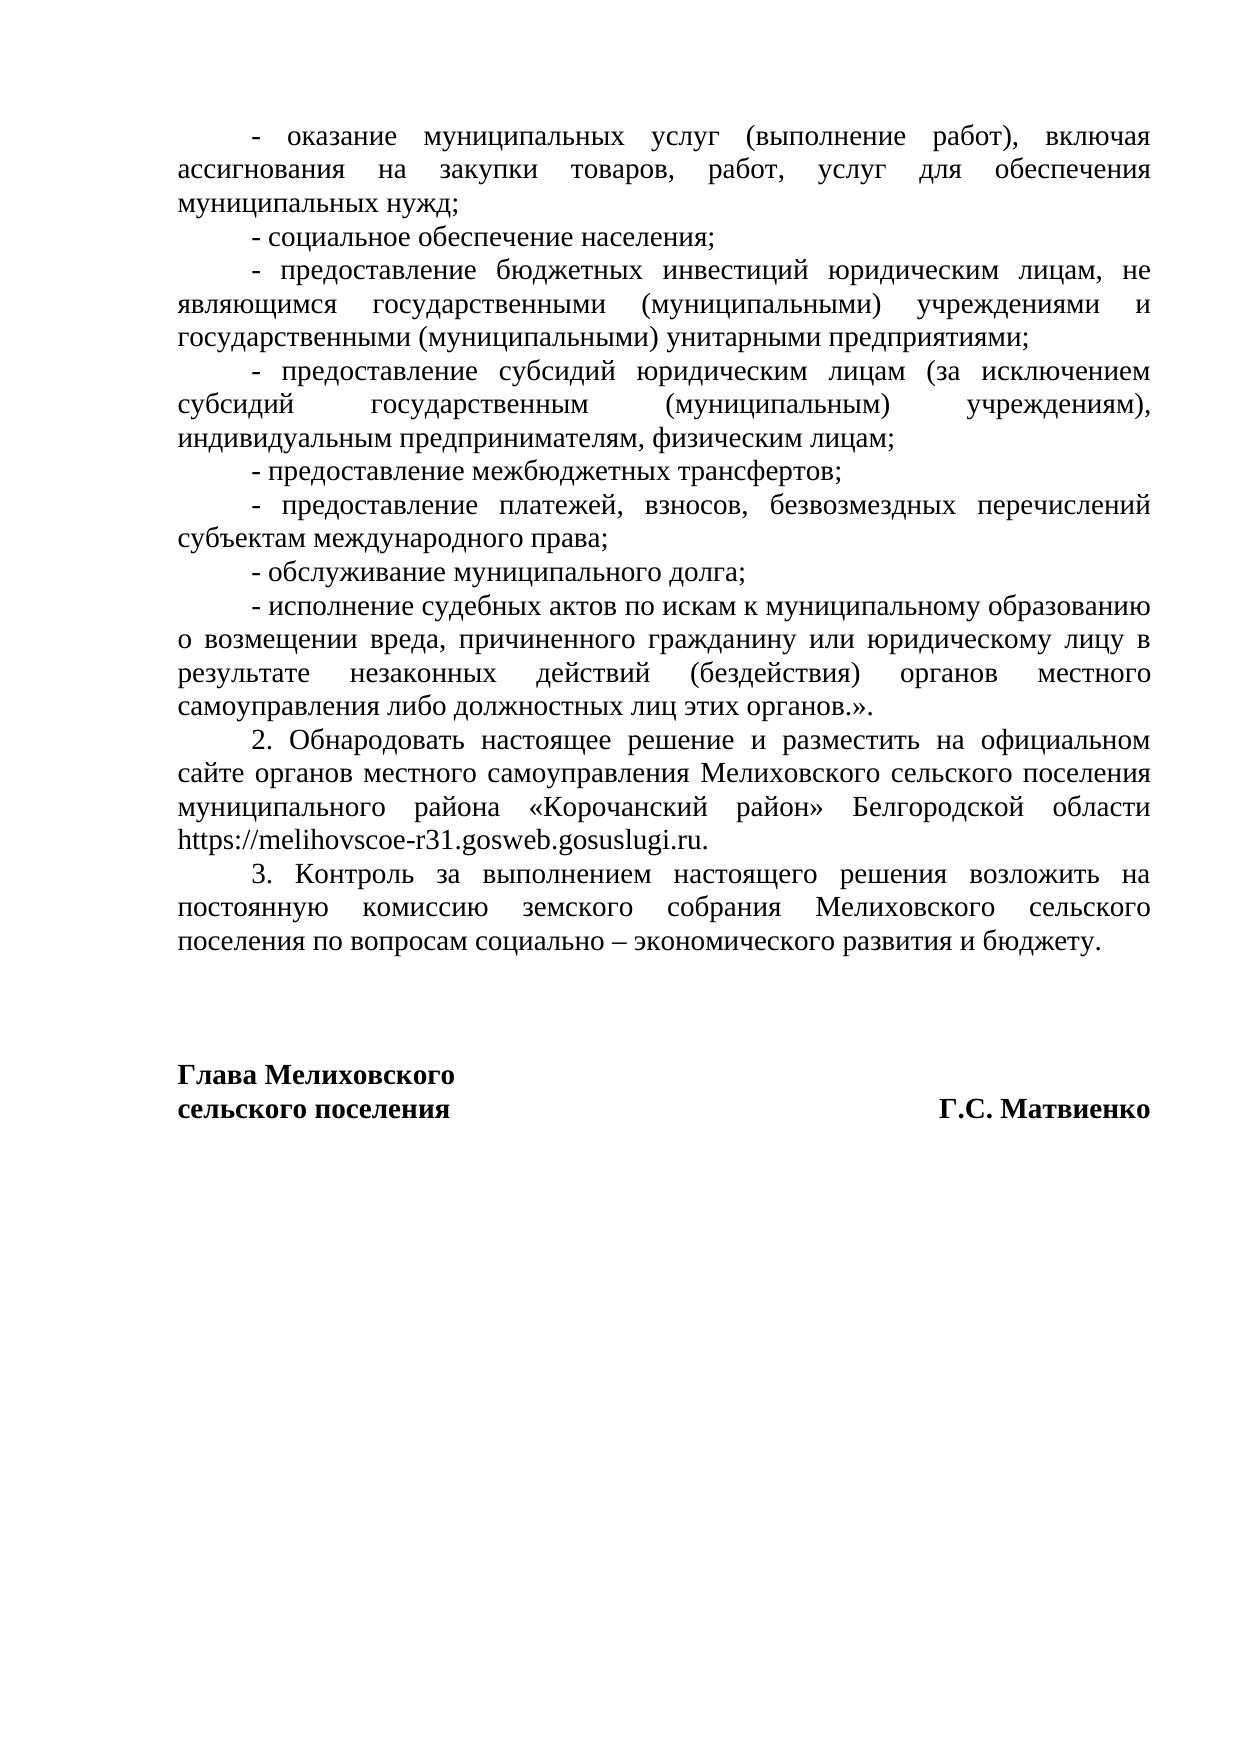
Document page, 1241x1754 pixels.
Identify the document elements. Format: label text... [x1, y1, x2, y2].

text 3. Контроль за выполнением настоящего решения возложить на постоянную комиссию земского собрания Мелиховского сельского поселения по вопросам социально – экономического развития и бюджету. [177, 856, 1152, 957]
text - оказание муниципальных услуг (выполнение работ), включая ассигнования на закупки товаров, работ, услуг для обеспечения муниципальных нужд; [177, 118, 1152, 219]
text Глава Мелиховского [177, 1057, 1152, 1091]
text сельского поселения Г.С. Матвиенко [177, 1091, 1152, 1124]
text - предоставление субсидий юридическим лицам (за исключением субсидий государственным (муниципальным) учреждениям), индивидуальным предпринимателям, физическим лицам; [177, 353, 1152, 453]
text - социальное обеспечение населения; [177, 219, 1152, 252]
text - предоставление бюджетных инвестиций юридическим лицам, не являющимся государственными (муниципальными) учреждениями и государственными (муниципальными) унитарными предприятиями; [177, 252, 1152, 353]
text 2. Обнародовать настоящее решение и разместить на официальном сайте органов местного самоуправления Мелиховского сельского поселения муниципального района «Корочанский район» Белгородской области https://melihovscoe-r31.gosweb.gosuslugi.ru. [177, 722, 1152, 856]
text - исполнение судебных актов по искам к муниципальному образованию о возмещении вреда, причиненного гражданину или юридическому лицу в результате незаконных действий (бездействия) органов местного самоуправления либо должностных лиц этих органов.». [177, 588, 1152, 722]
text - предоставление межбюджетных трансфертов; [177, 453, 1152, 487]
text - предоставление платежей, взносов, безвозмездных перечислений субъектам международного права; [177, 487, 1152, 554]
text - обслуживание муниципального долга; [177, 554, 1152, 588]
